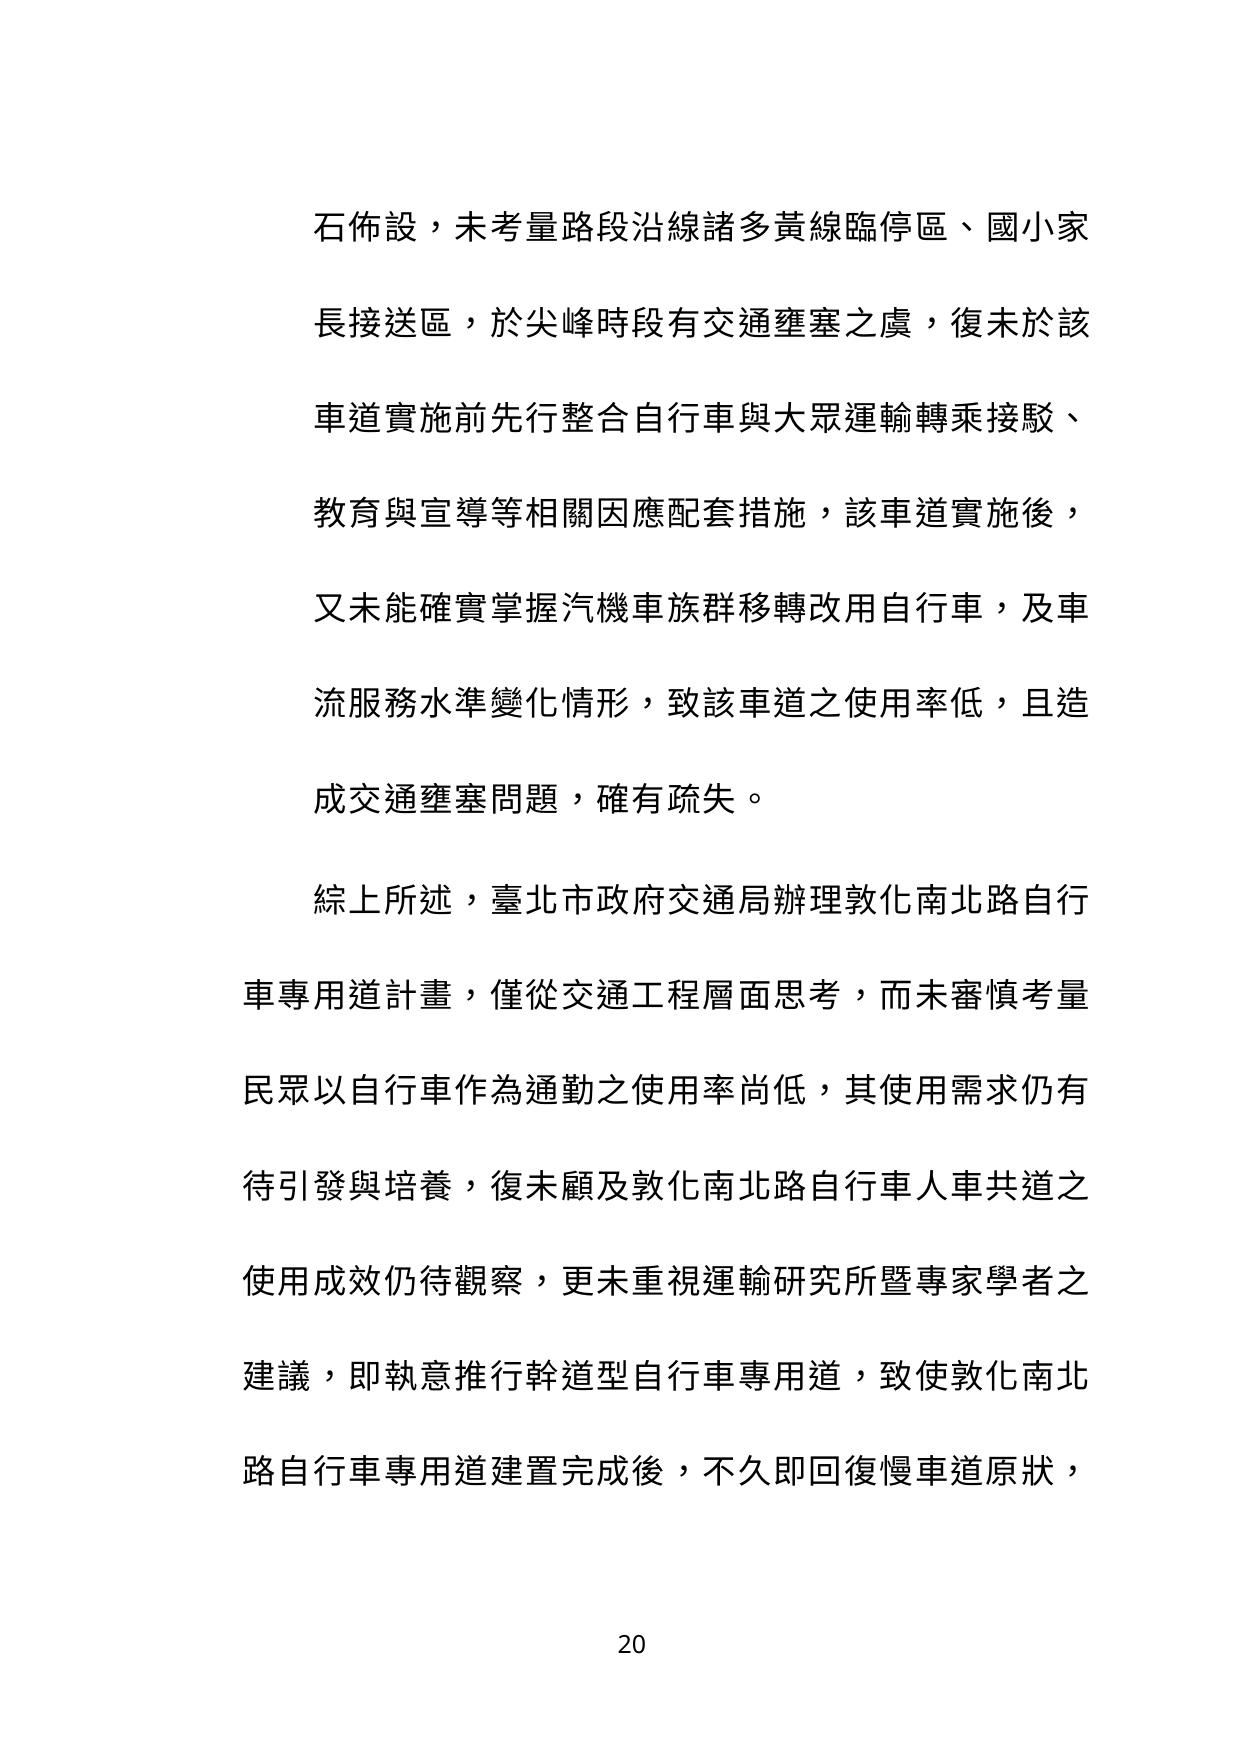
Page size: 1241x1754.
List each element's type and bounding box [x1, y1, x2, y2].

subtitle [242, 178, 1092, 844]
text [242, 850, 1092, 1517]
